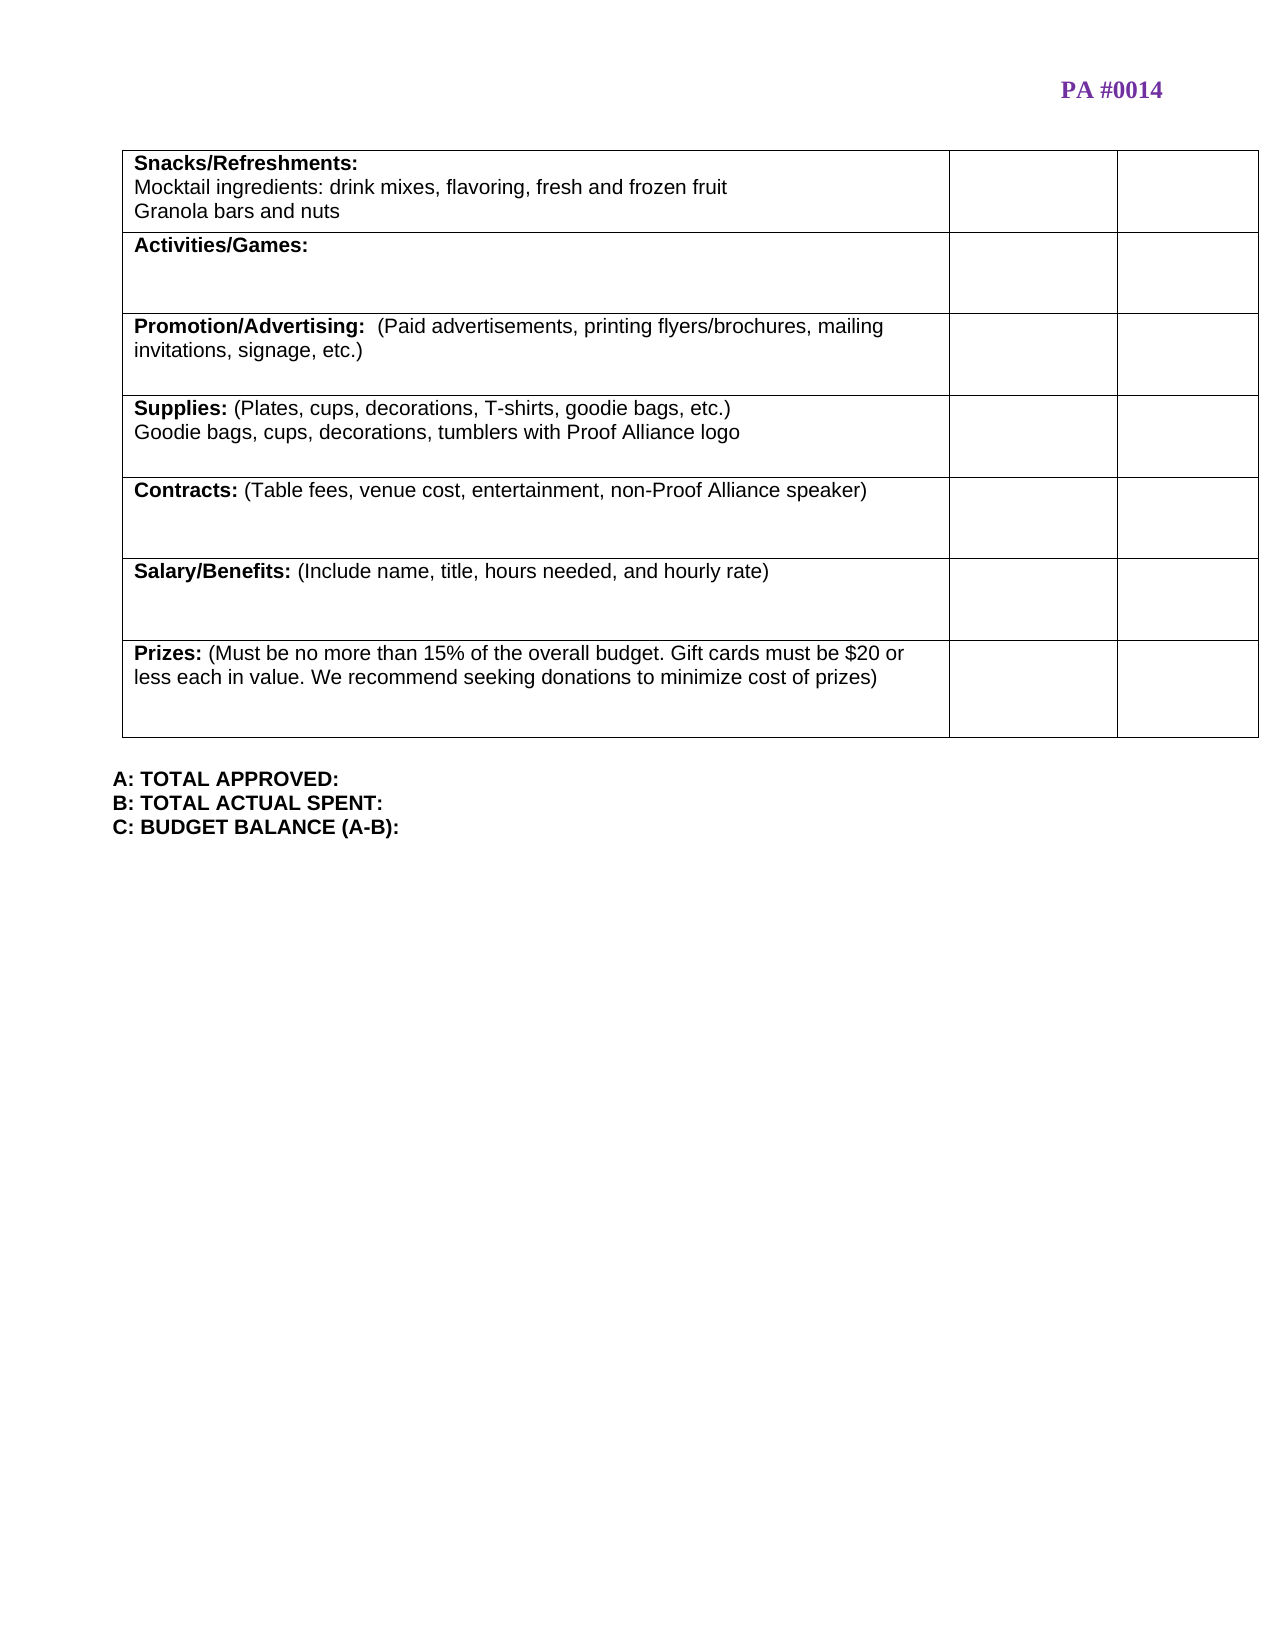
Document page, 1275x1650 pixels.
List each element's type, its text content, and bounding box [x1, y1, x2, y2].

table_cell [950, 396, 1117, 477]
table_cell [1118, 314, 1258, 395]
table_cell Prizes: (Must be no more than 15% of the overall budget. Gift cards must be $20 or less each in value. We recommend seeking donations to minimize cost of prizes) [123, 641, 949, 737]
table_cell [950, 233, 1117, 313]
table_cell Contracts: (Table fees, venue cost, entertainment, non-Proof Alliance speaker) [123, 478, 949, 558]
table_cell [1118, 641, 1258, 737]
table_cell [1118, 151, 1258, 232]
table_cell [950, 641, 1117, 737]
table_cell Promotion/Advertising: (Paid advertisements, printing flyers/brochures, mailing invitations, signage, etc.) [123, 314, 949, 395]
table_cell Salary/Benefits: (Include name, title, hours needed, and hourly rate) [123, 559, 949, 640]
table_cell [1118, 233, 1258, 313]
table_cell Activities/Games: [123, 233, 949, 313]
text B: TOTAL ACTUAL SPENT: [112, 791, 1162, 814]
table_cell [950, 151, 1117, 232]
table_cell [950, 478, 1117, 558]
table_cell [1118, 478, 1258, 558]
text C: BUDGET BALANCE (A-B): [112, 814, 1162, 838]
text A: TOTAL APPROVED: [112, 767, 1162, 791]
table_cell [950, 314, 1117, 395]
table_cell Snacks/Refreshments: Mocktail ingredients: drink mixes, flavoring, fresh and frozen fruit Granola bars and nuts [123, 151, 949, 232]
table_cell Supplies: (Plates, cups, decorations, T-shirts, goodie bags, etc.) Goodie bags, cups, decorations, tumblers with Proof Alliance logo [123, 396, 949, 477]
table_cell [950, 559, 1117, 640]
table_cell [1118, 396, 1258, 477]
table_cell [1118, 559, 1258, 640]
